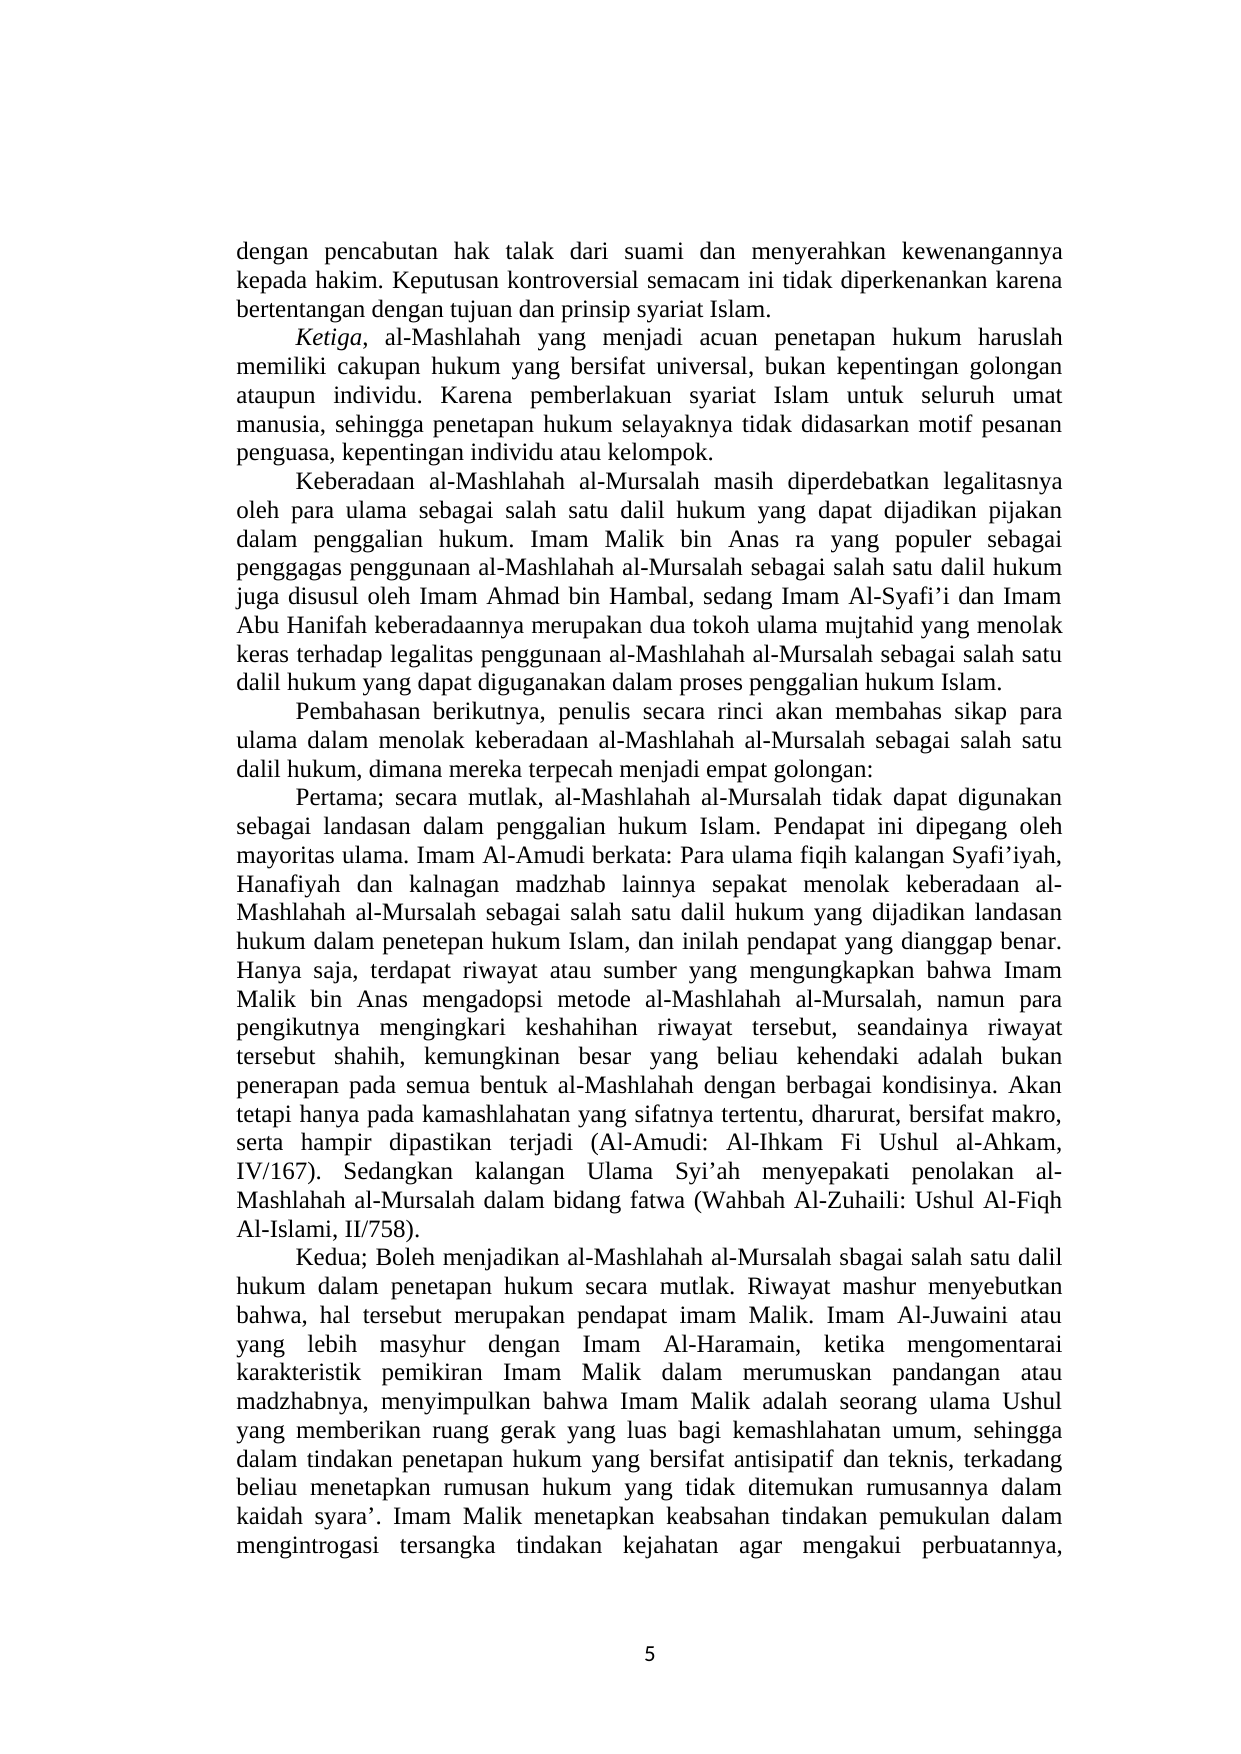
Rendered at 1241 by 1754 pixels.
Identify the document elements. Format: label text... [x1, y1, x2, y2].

text Pertama; secara mutlak, al-Mashlahah al-Mursalah tidak dapat digunakan sebagai landasan dalam penggalian hukum Islam. Pendapat ini dipegang oleh mayoritas ulama. Imam Al-Amudi berkata: Para ulama fiqih kalangan Syafi’iyah, Hanafiyah dan kalnagan madzhab lainnya sepakat menolak keberadaan al-Mashlahah al-Mursalah sebagai salah satu dalil hukum yang dijadikan landasan hukum dalam penetepan hukum Islam, dan inilah pendapat yang dianggap benar. Hanya saja, terdapat riwayat atau sumber yang mengungkapkan bahwa Imam Malik bin Anas mengadopsi metode al-Mashlahah al-Mursalah, namun para pengikutnya mengingkari keshahihan riwayat tersebut, seandainya riwayat tersebut shahih, kemungkinan besar yang beliau kehendaki adalah bukan penerapan pada semua bentuk al-Mashlahah dengan berbagai kondisinya. Akan tetapi hanya pada kamashlahatan yang sifatnya tertentu, dharurat, bersifat makro, serta hampir dipastikan terjadi (Al-Amudi: Al-Ihkam Fi Ushul al-Ahkam, IV/167). Sedangkan kalangan Ulama Syi’ah menyepakati penolakan al-Mashlahah al-Mursalah dalam bidang fatwa (Wahbah Al-Zuhaili: Ushul Al-Fiqh Al-Islami, II/758). [236, 782, 1063, 1242]
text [236, 1242, 1063, 1559]
text Pembahasan berikutnya, penulis secara rinci akan membahas sikap para ulama dalam menolak keberadaan al-Mashlahah al-Mursalah sebagai salah satu dalil hukum, dimana mereka terpecah menjadi empat golongan: [236, 696, 1063, 782]
text Ketiga, al-Mashlahah yang menjadi acuan penetapan hukum haruslah memiliki cakupan hukum yang bersifat universal, bukan kepentingan golongan ataupun individu. Karena pemberlakuan syariat Islam untuk seluruh umat manusia, sehingga penetapan hukum selayaknya tidak didasarkan motif pesanan penguasa, kepentingan individu atau kelompok. [236, 322, 1063, 466]
text Keberadaan al-Mashlahah al-Mursalah masih diperdebatkan legalitasnya oleh para ulama sebagai salah satu dalil hukum yang dapat dijadikan pijakan dalam penggalian hukum. Imam Malik bin Anas ra yang populer sebagai penggagas penggunaan al-Mashlahah al-Mursalah sebagai salah satu dalil hukum juga disusul oleh Imam Ahmad bin Hambal, sedang Imam Al-Syafi’i dan Imam Abu Hanifah keberadaannya merupakan dua tokoh ulama mujtahid yang menolak keras terhadap legalitas penggunaan al-Mashlahah al-Mursalah sebagai salah satu dalil hukum yang dapat diguganakan dalam proses penggalian hukum Islam. [236, 466, 1063, 696]
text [236, 236, 1063, 322]
